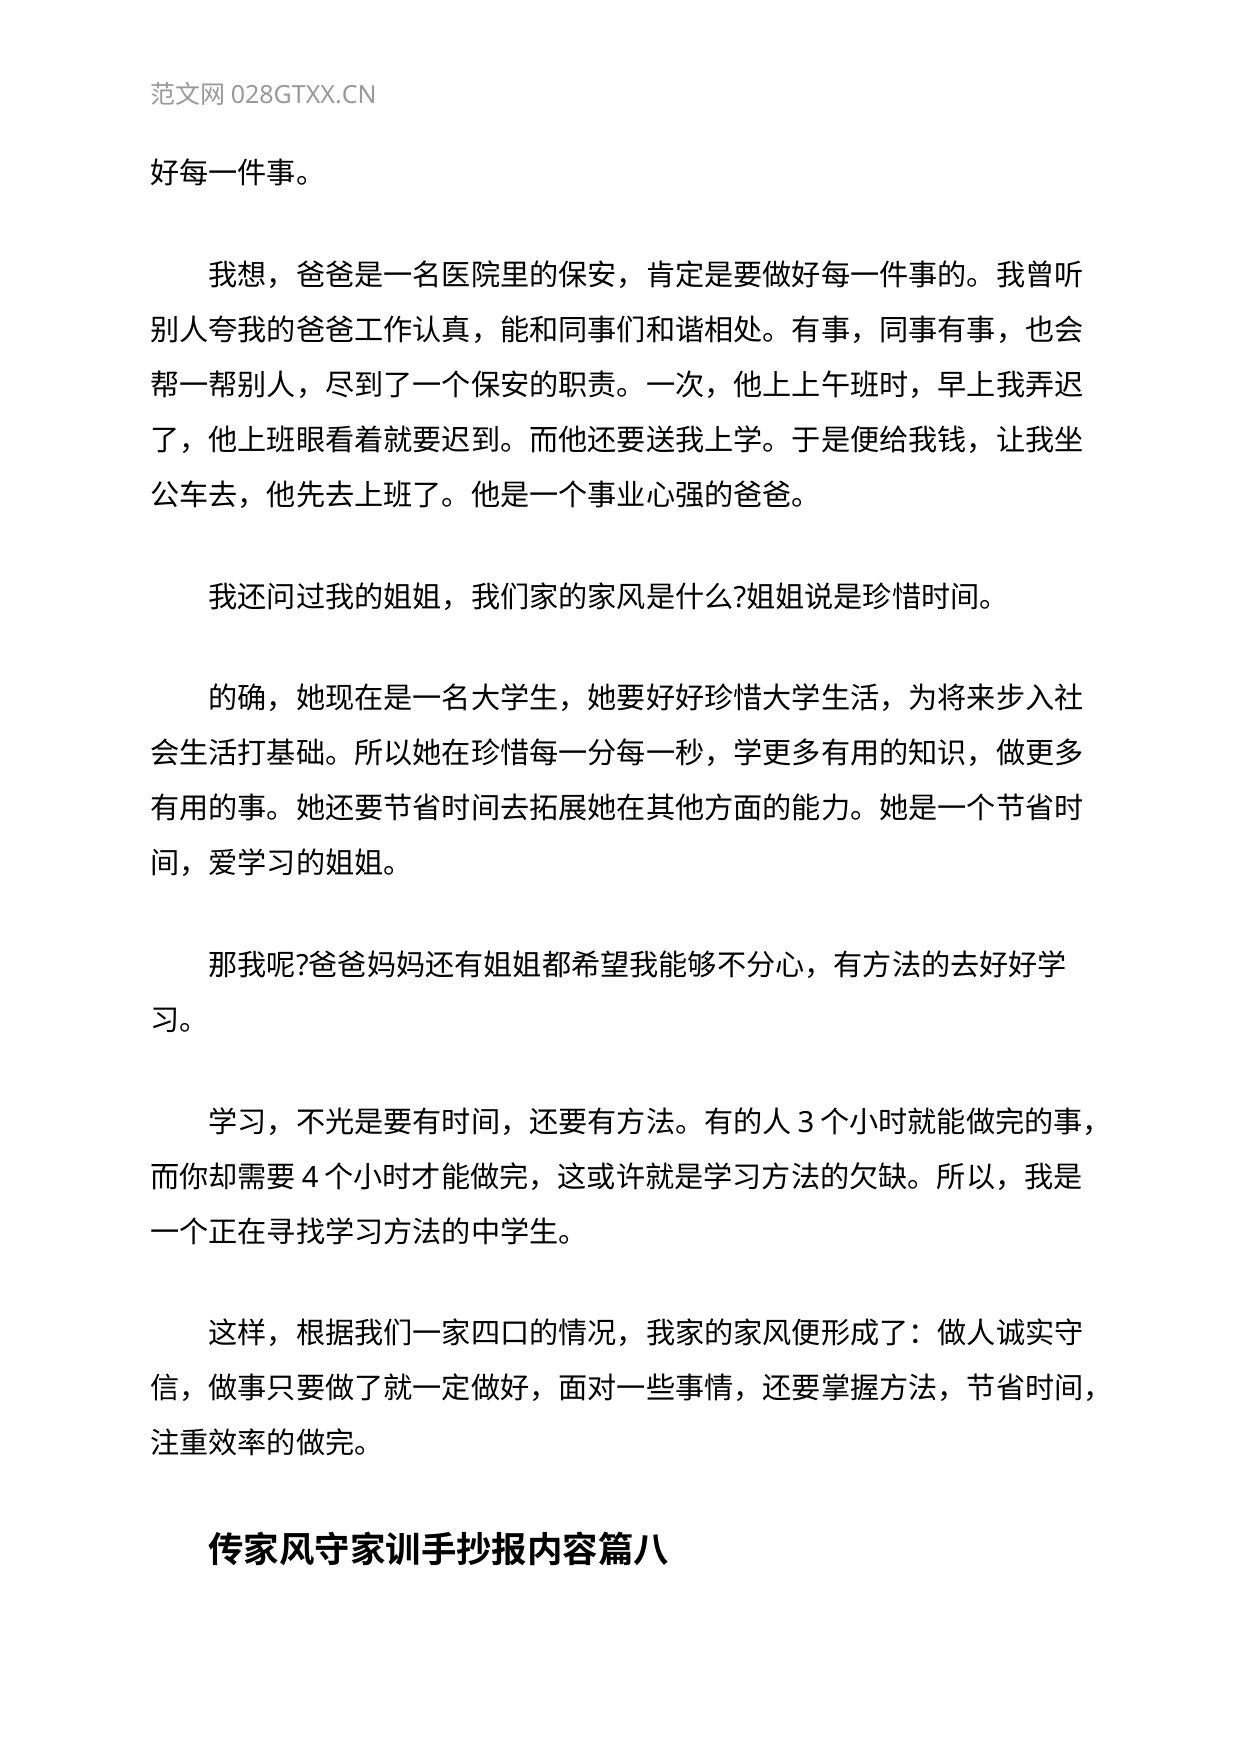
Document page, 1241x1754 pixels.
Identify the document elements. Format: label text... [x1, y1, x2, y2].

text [150, 150, 1090, 192]
text 学习，不光是要有时间，还要有方法。有的人3个小时就能做完的事，而你却需要4个小时才能做完，这或许就是学习方法的欠缺。所以，我是一个正在寻找学习方法的中学生。 [150, 1098, 1090, 1251]
text 我还问过我的姐姐，我们家的家风是什么?姐姐说是珍惜时间。 [150, 573, 1090, 616]
text 这样，根据我们一家四口的情况，我家的家风便形成了：做人诚实守信，做事只要做了就一定做好，面对一些事情，还要掌握方法，节省时间，注重效率的做完。 [150, 1310, 1090, 1462]
text 那我呢?爸爸妈妈还有姐姐都希望我能够不分心，有方法的去好好学习。 [150, 942, 1090, 1039]
text 传家风守家训手抄报内容篇八 [150, 1522, 1090, 1573]
text 我想，爸爸是一名医院里的保安，肯定是要做好每一件事的。我曾听别人夸我的爸爸工作认真，能和同事们和谐相处。有事，同事有事，也会帮一帮别人，尽到了一个保安的职责。一次，他上上午班时，早上我弄迟了，他上班眼看着就要迟到。而他还要送我上学。于是便给我钱，让我坐公车去，他先去上班了。他是一个事业心强的爸爸。 [150, 252, 1090, 514]
text 的确，她现在是一名大学生，她要好好珍惜大学生活，为将来步入社会生活打基础。所以她在珍惜每一分每一秒，学更多有用的知识，做更多有用的事。她还要节省时间去拓展她在其他方面的能力。她是一个节省时间，爱学习的姐姐。 [150, 675, 1090, 882]
